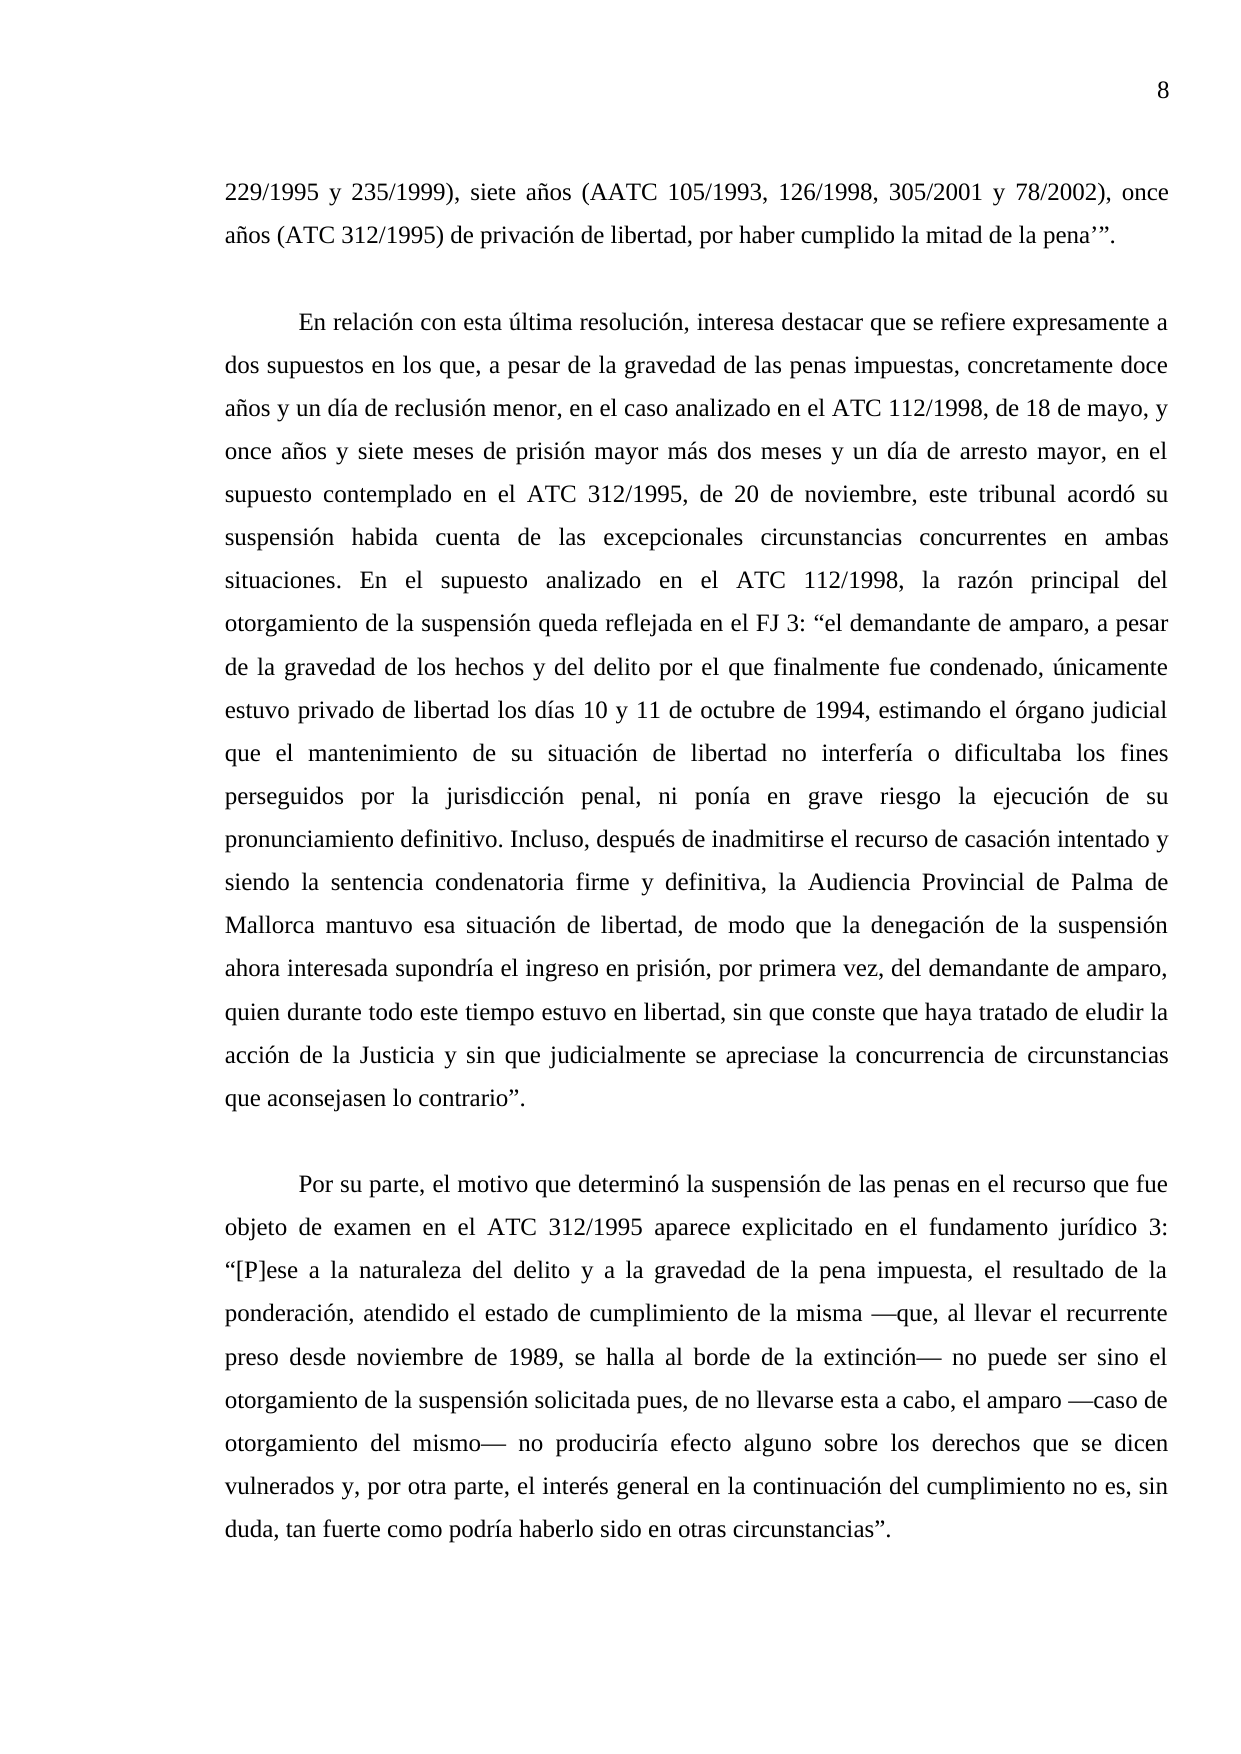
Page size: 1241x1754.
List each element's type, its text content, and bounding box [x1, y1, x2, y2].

text En relación con esta última resolución, interesa destacar que se refiere expresamente a dos supuestos en los que, a pesar de la gravedad de las penas impuestas, concretamente doce años y un día de reclusión menor, en el caso analizado en el ATC 112/1998, de 18 de mayo, y once años y siete meses de prisión mayor más dos meses y un día de arresto mayor, en el supuesto contemplado en el ATC 312/1995, de 20 de noviembre, este tribunal acordó su suspensión habida cuenta de las excepcionales circunstancias concurrentes en ambas situaciones. En el supuesto analizado en el ATC 112/1998, la razón principal del otorgamiento de la suspensión queda reflejada en el FJ 3: “el demandante de amparo, a pesar de la gravedad de los hechos y del delito por el que finalmente fue condenado, únicamente estuvo privado de libertad los días 10 y 11 de octubre de 1994, estimando el órgano judicial que el mantenimiento de su situación de libertad no interfería o dificultaba los fines perseguidos por la jurisdicción penal, ni ponía en grave riesgo la ejecución de su pronunciamiento definitivo. Incluso, después de inadmitirse el recurso de casación intentado y siendo la sentencia condenatoria firme y definitiva, la Audiencia Provincial de Palma de Mallorca mantuvo esa situación de libertad, de modo que la denegación de la suspensión ahora interesada supondría el ingreso en prisión, por primera vez, del demandante de amparo, quien durante todo este tiempo estuvo en libertad, sin que conste que haya tratado de eludir la acción de la Justicia y sin que judicialmente se apreciase la concurrencia de circunstancias que aconsejasen lo contrario”. [224, 307, 1169, 1112]
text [224, 177, 1169, 249]
text Por su parte, el motivo que determinó la suspensión de las penas en el recurso que fue objeto de examen en el ATC 312/1995 aparece explicitado en el fundamento jurídico 3: “[P]ese a la naturaleza del delito y a la gravedad de la pena impuesta, el resultado de la ponderación, atendido el estado de cumplimiento de la misma —que, al llevar el recurrente preso desde noviembre de 1989, se halla al borde de la extinción— no puede ser sino el otorgamiento de la suspensión solicitada pues, de no llevarse esta a cabo, el amparo —caso de otorgamiento del mismo— no produciría efecto alguno sobre los derechos que se dicen vulnerados y, por otra parte, el interés general en la continuación del cumplimiento no es, sin duda, tan fuerte como podría haberlo sido en otras circunstancias”. [224, 1169, 1169, 1543]
